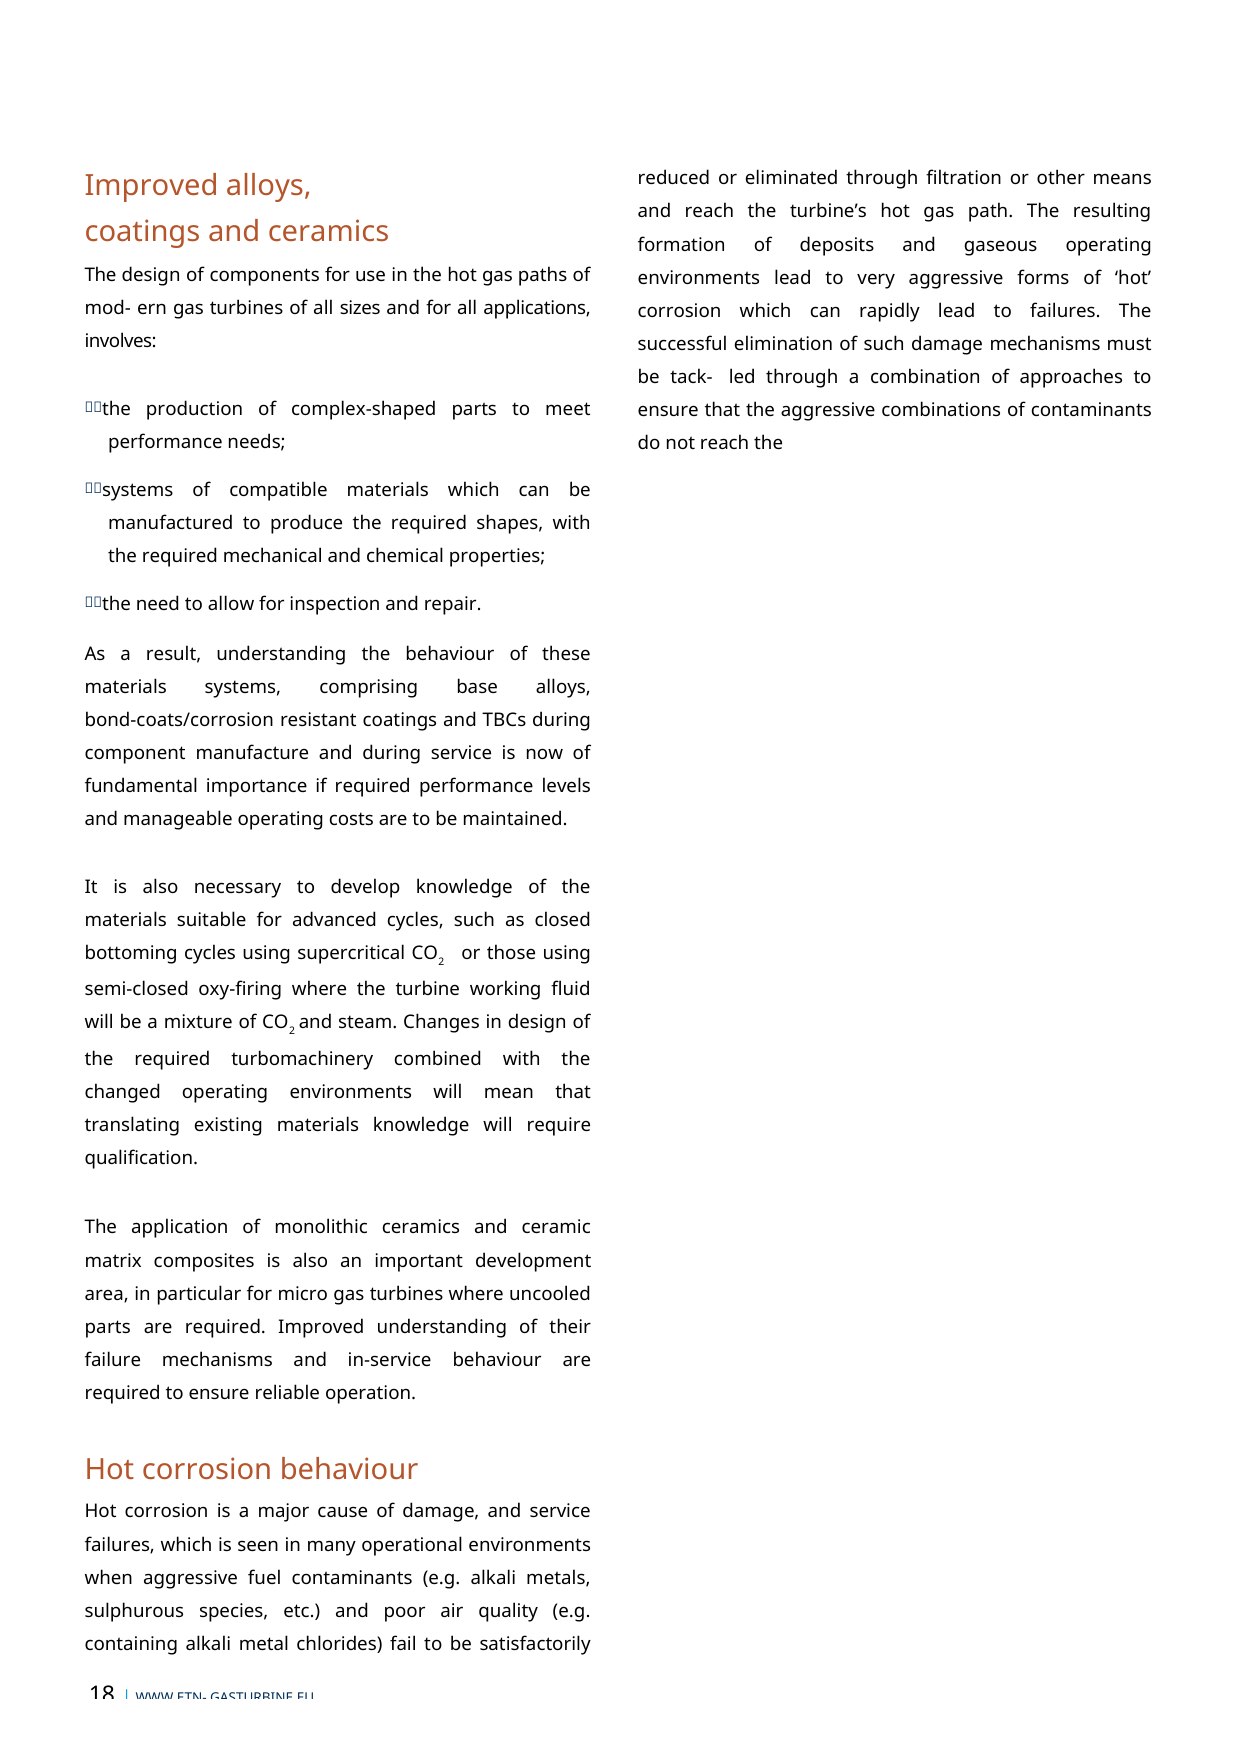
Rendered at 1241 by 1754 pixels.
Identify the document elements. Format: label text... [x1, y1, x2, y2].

subtitle Improved alloys, coatings and ceramics [84, 164, 414, 250]
text the need to allow for inspection and repair. [84, 590, 602, 616]
text Hot corrosion is a major cause of damage, and service failures, which is seen in many operational environments when aggressive fuel contaminants (e.g. alkali metals, sulphurous species, etc.) and poor air quality (e.g. containing alkali metal chlorides) fail to be satisfactorily reduced or eliminated through filtration or other means and reach the turbine’s hot gas path. The resulting formation of deposits and gaseous operating environments lead to very aggressive forms of ‘hot’ corrosion which can rapidly lead to failures. The successful elimination of such damage mechanisms must be tack- led through a combination of approaches to ensure that the aggressive combinations of contaminants do not reach the [637, 164, 1152, 455]
text It is also necessary to develop knowledge of the materials suitable for advanced cycles, such as closed bottoming cycles using supercritical CO2 or those using semi-closed oxy-firing where the turbine working fluid will be a mixture of CO2 and steam. Changes in design of the required turbomachinery combined with the changed operating environments will mean that translating existing materials knowledge will require qualification. [84, 873, 591, 1170]
subtitle Hot corrosion behaviour [84, 1448, 602, 1488]
text The application of monolithic ceramics and ceramic matrix composites is also an important development area, in particular for micro gas turbines where uncooled parts are required. Improved understanding of their failure mechanisms and in-service behaviour are required to ensure reliable operation. [84, 1214, 591, 1405]
text Hot corrosion is a major cause of damage, and service failures, which is seen in many operational environments when aggressive fuel contaminants (e.g. alkali metals, sulphurous species, etc.) and poor air quality (e.g. containing alkali metal chlorides) fail to be satisfactorily reduced or eliminated through filtration or other means and reach the turbine’s hot gas path. The resulting formation of deposits and gaseous operating environments lead to very aggressive forms of ‘hot’ corrosion which can rapidly lead to failures. The successful elimination of such damage mechanisms must be tack- led through a combination of approaches to ensure that the aggressive combinations of contaminants do not reach the [84, 1498, 591, 1656]
text The design of components for use in the hot gas paths of mod- ern gas turbines of all sizes and for all applications, involves: [84, 262, 591, 353]
text the production of complex-shaped parts to meet performance needs; [84, 395, 591, 454]
text As a result, understanding the behaviour of these materials systems, comprising base alloys, bond-coats/corrosion resistant coatings and TBCs during component manufacture and during service is now of fundamental importance if required performance levels and manageable operating costs are to be maintained. [84, 640, 591, 831]
text systems of compatible materials which can be manufactured to produce the required shapes, with the required mechanical and chemical properties; [84, 476, 591, 568]
